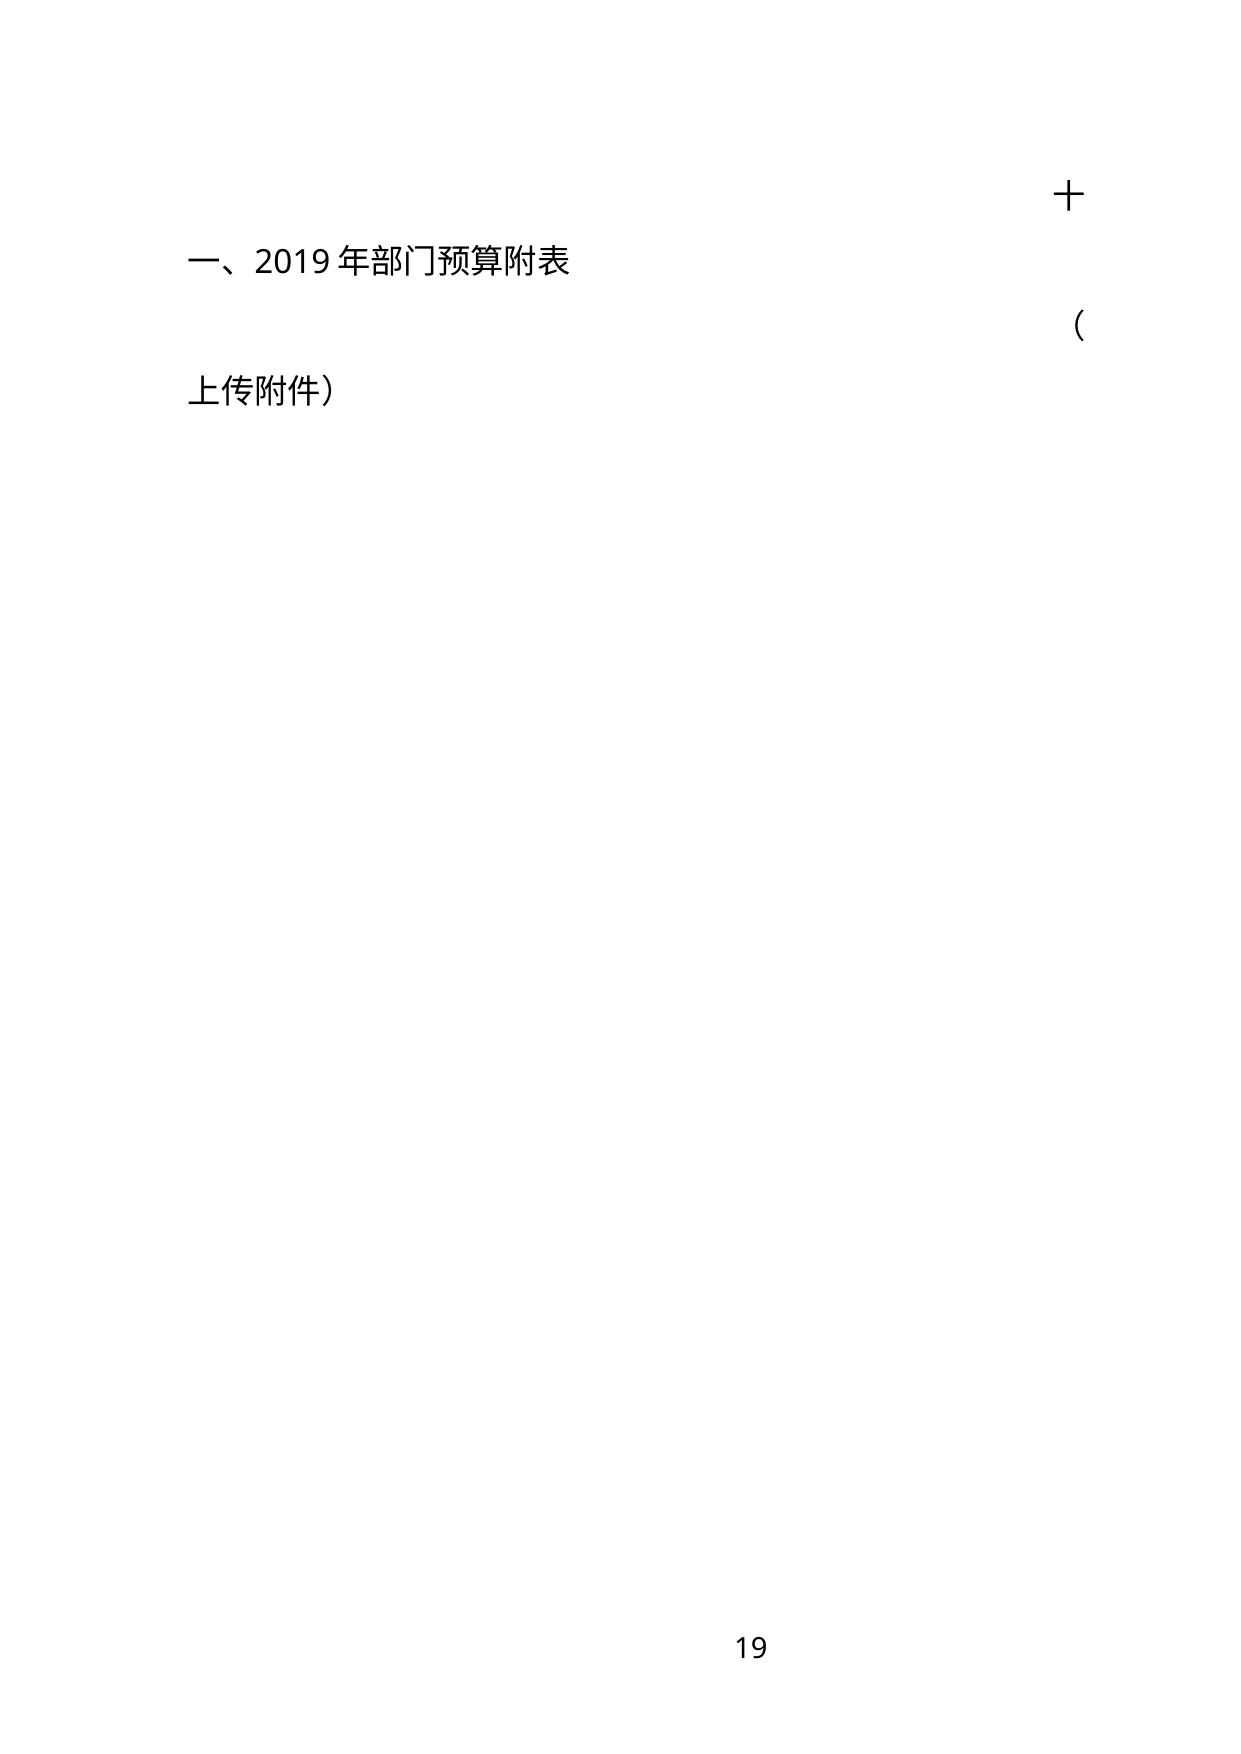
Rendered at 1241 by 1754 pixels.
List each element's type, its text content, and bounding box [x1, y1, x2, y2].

text （上传附件） [187, 292, 1053, 422]
text 十一、2019年部门预算附表 [187, 162, 1053, 292]
